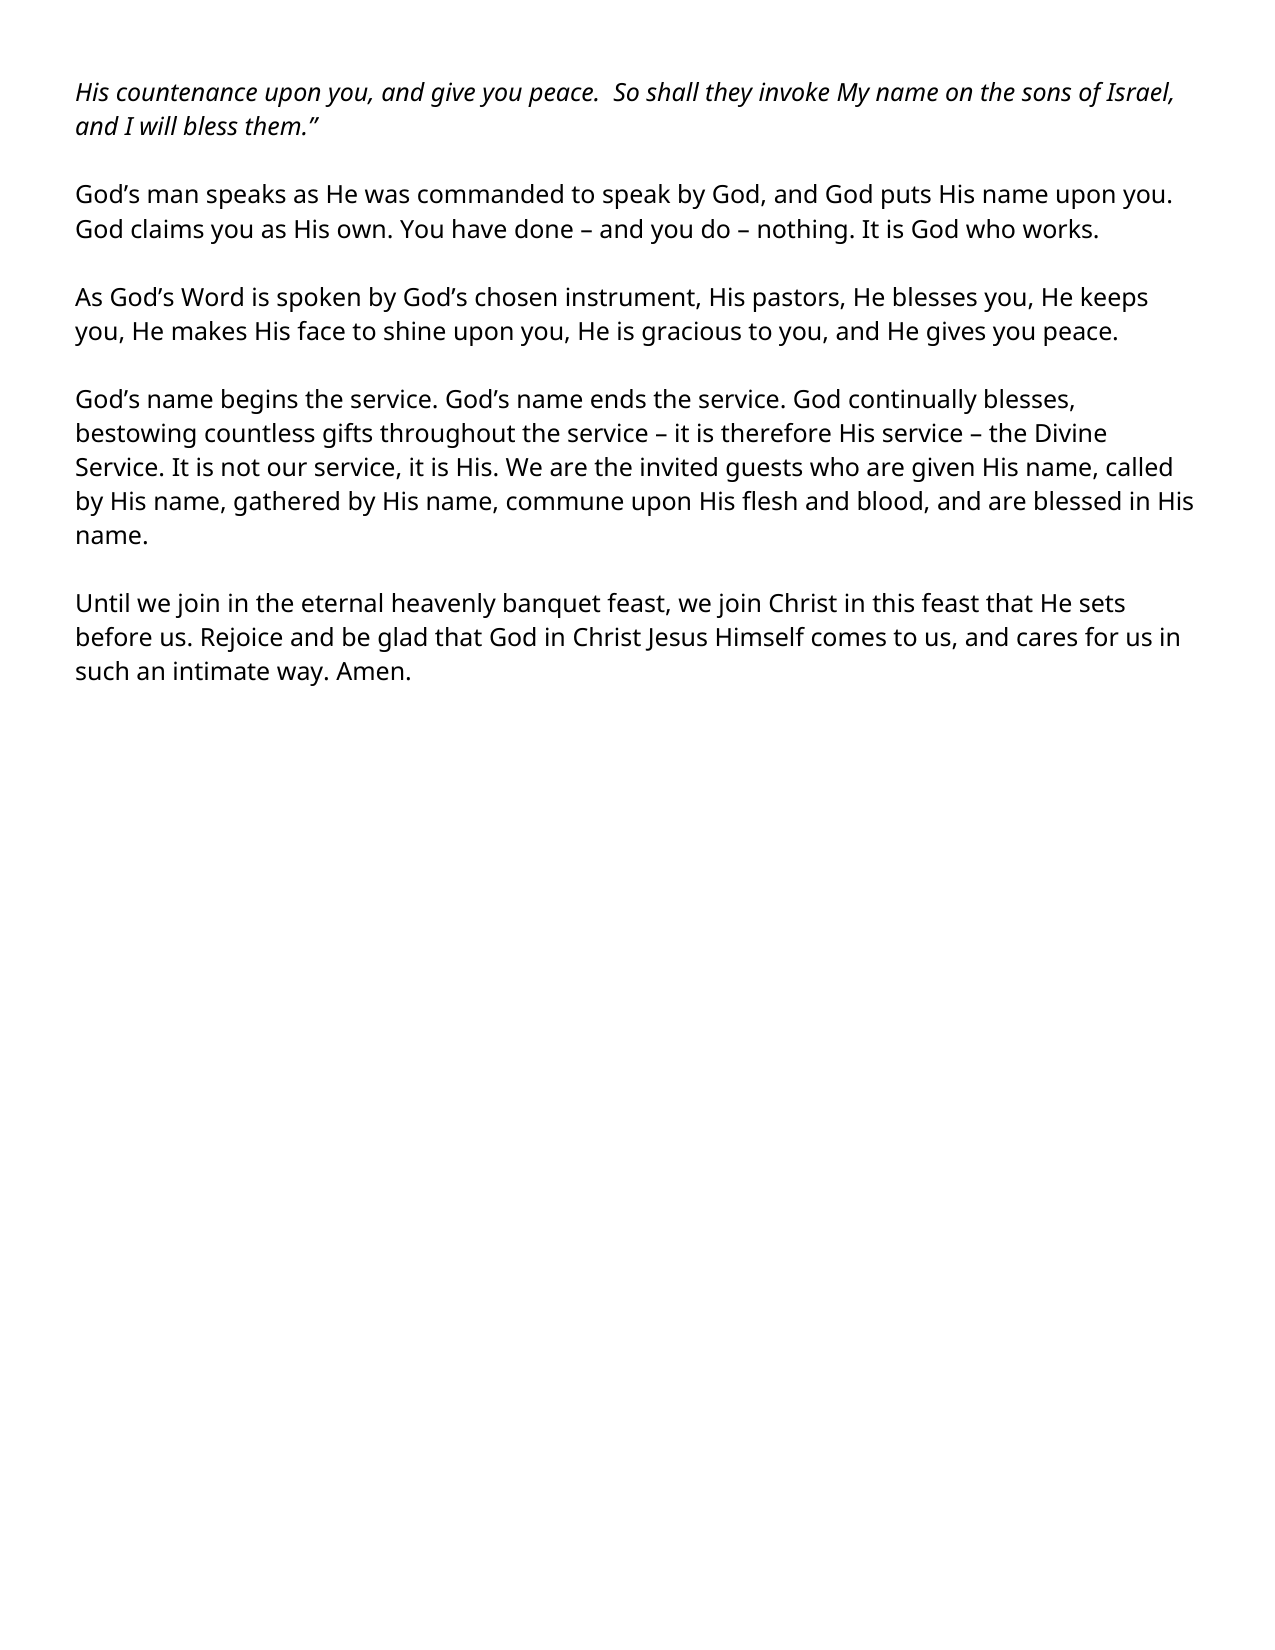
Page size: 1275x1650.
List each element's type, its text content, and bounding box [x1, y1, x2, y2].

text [75, 75, 1200, 143]
text Until we join in the eternal heavenly banquet feast, we join Christ in this feast that He sets before us. Rejoice and be glad that God in Christ Jesus Himself comes to us, and cares for us in such an intimate way. Amen. [75, 586, 1200, 688]
text God’s name begins the service. God’s name ends the service. God continually blesses, bestowing countless gifts throughout the service – it is therefore His service – the Divine Service. It is not our service, it is His. We are the invited guests who are given His name, called by His name, gathered by His name, commune upon His flesh and blood, and are blessed in His name. [75, 382, 1200, 552]
text God’s man speaks as He was commanded to speak by God, and God puts His name upon you. God claims you as His own. You have done – and you do – nothing. It is God who works. [75, 177, 1200, 245]
text As God’s Word is spoken by God’s chosen instrument, His pastors, He blesses you, He keeps you, He makes His face to shine upon you, He is gracious to you, and He gives you peace. [75, 279, 1200, 347]
